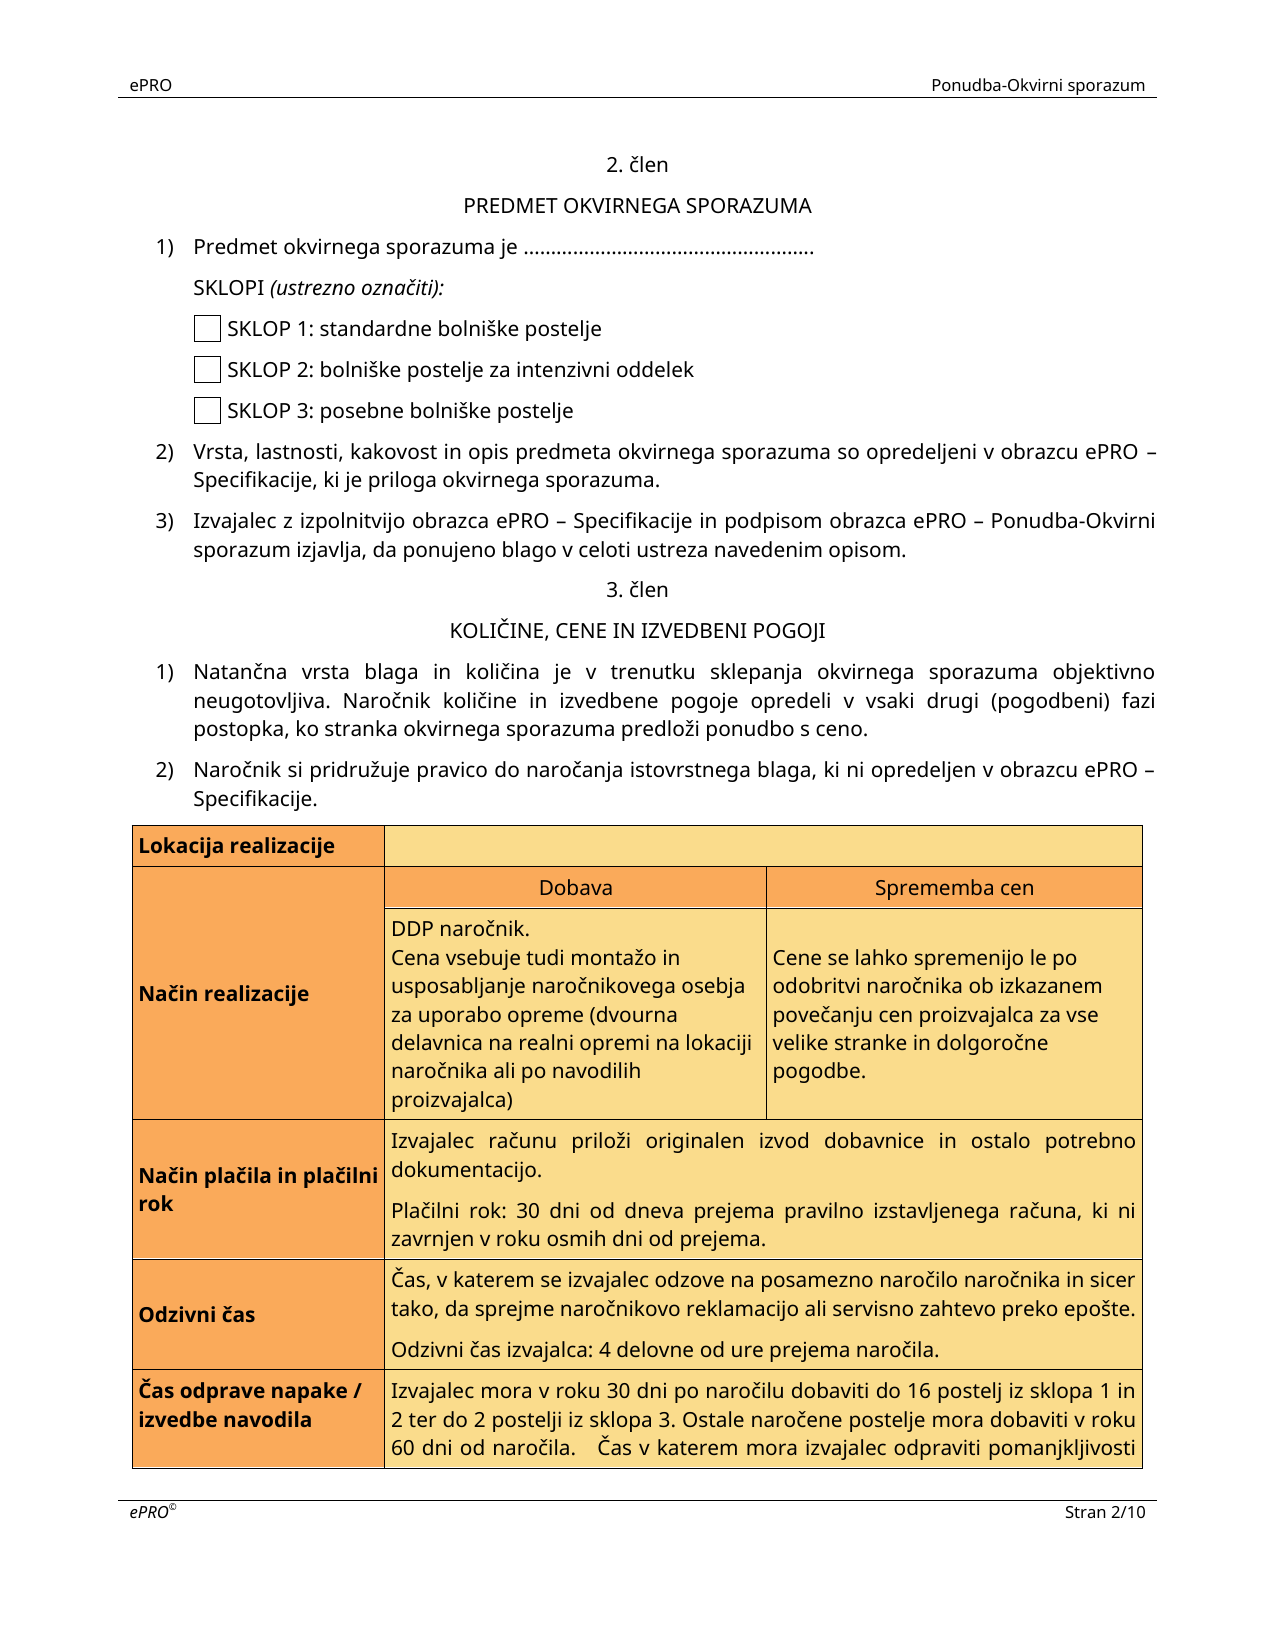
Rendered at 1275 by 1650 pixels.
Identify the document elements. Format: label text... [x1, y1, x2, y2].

list Vrsta, lastnosti, kakovost in opis predmeta okvirnega sporazuma so opredeljeni v obrazcu ePRO – Specifikacije, ki je priloga okvirnega sporazuma. [155, 437, 1157, 494]
table_cell Način plačila in plačilni rok [133, 1120, 384, 1258]
table_cell Izvajalec računu priloži originalen izvod dobavnice in ostalo potrebno dokumentacijo. Plačilni rok: 30 dni od dneva prejema pravilno izstavljenega računa, ki ni zavrnjen v roku osmih dni od prejema. [385, 1120, 1142, 1258]
table_header Lokacija realizacije [133, 826, 384, 866]
table_header [385, 826, 1142, 866]
table_cell Čas, v katerem se izvajalec odzove na posamezno naročilo naročnika in sicer tako, da sprejme naročnikovo reklamacijo ali servisno zahtevo preko epošte. Odzivni čas izvajalca: 4 delovne od ure prejema naročila. [385, 1260, 1142, 1369]
list SKLOPI (ustrezno označiti): [156, 273, 1157, 302]
table_cell Cene se lahko spremenijo le po odobritvi naročnika ob izkazanem povečanju cen proizvajalca za vse velike stranke in dolgoročne pogodbe. [767, 909, 1142, 1119]
table_cell Dobava [385, 867, 766, 907]
list Naročnik si pridružuje pravico do naročanja istovrstnega blaga, ki ni opredeljen v obrazcu ePRO – Specifikacije. [155, 755, 1157, 812]
text 3. člen [118, 576, 1157, 604]
table_cell DDP naročnik. Cena vsebuje tudi montažo in usposabljanje naročnikovega osebja za uporabo opreme (dvourna delavnica na realni opremi na lokaciji naročnika ali po navodilih proizvajalca) [385, 909, 766, 1119]
text KOLIČINE, CENE IN IZVEDBENI POGOJI [118, 617, 1157, 645]
list SKLOP 3: posebne bolniške postelje [156, 396, 1157, 424]
text SKLOP 2: bolniške postelje za intenzivni oddelek [118, 355, 1157, 383]
text 2. člen [118, 150, 1157, 179]
table_cell Odzivni čas [133, 1260, 384, 1369]
table_cell Način realizacije [133, 867, 384, 1119]
list Predmet okvirnega sporazuma je …………………………………………….. [155, 232, 1157, 261]
table_cell Sprememba cen [767, 867, 1142, 907]
list Natančna vrsta blaga in količina je v trenutku sklepanja okvirnega sporazuma objektivno neugotovljiva. Naročnik količine in izvedbene pogoje opredeli v vsaki drugi (pogodbeni) fazi postopka, ko stranka okvirnega sporazuma predloži ponudbo s ceno. [155, 657, 1157, 743]
list Izvajalec z izpolnitvijo obrazca ePRO – Specifikacije in podpisom obrazca ePRO – Ponudba-Okvirni sporazum izjavlja, da ponujeno blago v celoti ustreza navedenim opisom. [155, 506, 1157, 563]
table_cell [385, 1370, 1142, 1467]
text PREDMET OKVIRNEGA SPORAZUMA [118, 191, 1157, 220]
text SKLOP 1: standardne bolniške postelje [118, 314, 1157, 342]
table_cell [133, 1370, 384, 1467]
